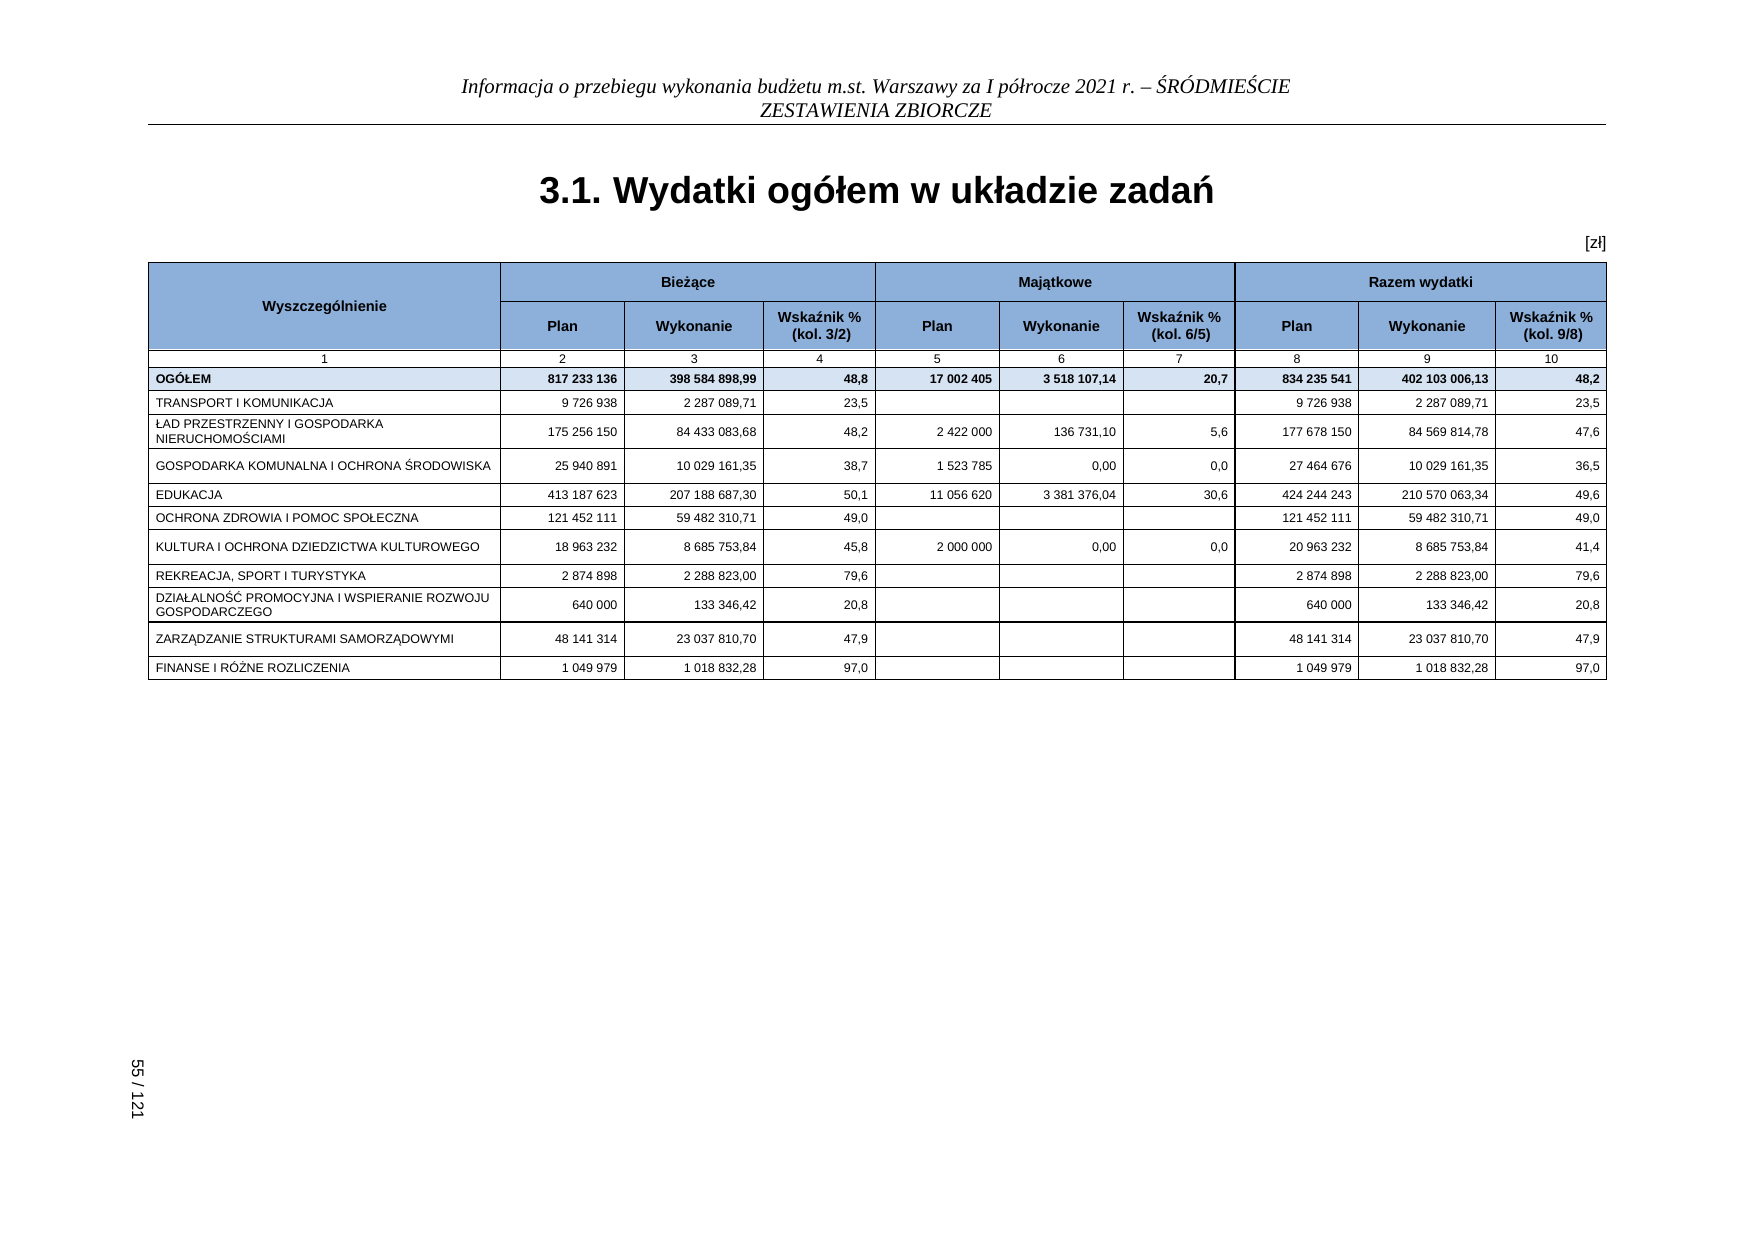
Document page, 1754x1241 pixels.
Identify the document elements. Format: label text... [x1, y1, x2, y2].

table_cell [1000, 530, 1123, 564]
subtitle 3.1. Wydatki ogółem w układzie zadań [148, 168, 1606, 211]
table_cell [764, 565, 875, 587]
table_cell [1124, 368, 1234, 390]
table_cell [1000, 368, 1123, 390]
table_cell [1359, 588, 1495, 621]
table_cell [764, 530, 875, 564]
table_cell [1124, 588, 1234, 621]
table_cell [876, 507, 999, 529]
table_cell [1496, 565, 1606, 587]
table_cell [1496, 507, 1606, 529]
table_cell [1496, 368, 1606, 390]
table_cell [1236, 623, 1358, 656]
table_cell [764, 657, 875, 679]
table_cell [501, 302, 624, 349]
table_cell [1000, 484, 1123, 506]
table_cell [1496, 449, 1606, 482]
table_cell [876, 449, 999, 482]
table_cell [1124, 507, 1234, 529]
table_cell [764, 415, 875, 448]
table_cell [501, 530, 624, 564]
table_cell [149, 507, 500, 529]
text [zł] [148, 233, 1606, 252]
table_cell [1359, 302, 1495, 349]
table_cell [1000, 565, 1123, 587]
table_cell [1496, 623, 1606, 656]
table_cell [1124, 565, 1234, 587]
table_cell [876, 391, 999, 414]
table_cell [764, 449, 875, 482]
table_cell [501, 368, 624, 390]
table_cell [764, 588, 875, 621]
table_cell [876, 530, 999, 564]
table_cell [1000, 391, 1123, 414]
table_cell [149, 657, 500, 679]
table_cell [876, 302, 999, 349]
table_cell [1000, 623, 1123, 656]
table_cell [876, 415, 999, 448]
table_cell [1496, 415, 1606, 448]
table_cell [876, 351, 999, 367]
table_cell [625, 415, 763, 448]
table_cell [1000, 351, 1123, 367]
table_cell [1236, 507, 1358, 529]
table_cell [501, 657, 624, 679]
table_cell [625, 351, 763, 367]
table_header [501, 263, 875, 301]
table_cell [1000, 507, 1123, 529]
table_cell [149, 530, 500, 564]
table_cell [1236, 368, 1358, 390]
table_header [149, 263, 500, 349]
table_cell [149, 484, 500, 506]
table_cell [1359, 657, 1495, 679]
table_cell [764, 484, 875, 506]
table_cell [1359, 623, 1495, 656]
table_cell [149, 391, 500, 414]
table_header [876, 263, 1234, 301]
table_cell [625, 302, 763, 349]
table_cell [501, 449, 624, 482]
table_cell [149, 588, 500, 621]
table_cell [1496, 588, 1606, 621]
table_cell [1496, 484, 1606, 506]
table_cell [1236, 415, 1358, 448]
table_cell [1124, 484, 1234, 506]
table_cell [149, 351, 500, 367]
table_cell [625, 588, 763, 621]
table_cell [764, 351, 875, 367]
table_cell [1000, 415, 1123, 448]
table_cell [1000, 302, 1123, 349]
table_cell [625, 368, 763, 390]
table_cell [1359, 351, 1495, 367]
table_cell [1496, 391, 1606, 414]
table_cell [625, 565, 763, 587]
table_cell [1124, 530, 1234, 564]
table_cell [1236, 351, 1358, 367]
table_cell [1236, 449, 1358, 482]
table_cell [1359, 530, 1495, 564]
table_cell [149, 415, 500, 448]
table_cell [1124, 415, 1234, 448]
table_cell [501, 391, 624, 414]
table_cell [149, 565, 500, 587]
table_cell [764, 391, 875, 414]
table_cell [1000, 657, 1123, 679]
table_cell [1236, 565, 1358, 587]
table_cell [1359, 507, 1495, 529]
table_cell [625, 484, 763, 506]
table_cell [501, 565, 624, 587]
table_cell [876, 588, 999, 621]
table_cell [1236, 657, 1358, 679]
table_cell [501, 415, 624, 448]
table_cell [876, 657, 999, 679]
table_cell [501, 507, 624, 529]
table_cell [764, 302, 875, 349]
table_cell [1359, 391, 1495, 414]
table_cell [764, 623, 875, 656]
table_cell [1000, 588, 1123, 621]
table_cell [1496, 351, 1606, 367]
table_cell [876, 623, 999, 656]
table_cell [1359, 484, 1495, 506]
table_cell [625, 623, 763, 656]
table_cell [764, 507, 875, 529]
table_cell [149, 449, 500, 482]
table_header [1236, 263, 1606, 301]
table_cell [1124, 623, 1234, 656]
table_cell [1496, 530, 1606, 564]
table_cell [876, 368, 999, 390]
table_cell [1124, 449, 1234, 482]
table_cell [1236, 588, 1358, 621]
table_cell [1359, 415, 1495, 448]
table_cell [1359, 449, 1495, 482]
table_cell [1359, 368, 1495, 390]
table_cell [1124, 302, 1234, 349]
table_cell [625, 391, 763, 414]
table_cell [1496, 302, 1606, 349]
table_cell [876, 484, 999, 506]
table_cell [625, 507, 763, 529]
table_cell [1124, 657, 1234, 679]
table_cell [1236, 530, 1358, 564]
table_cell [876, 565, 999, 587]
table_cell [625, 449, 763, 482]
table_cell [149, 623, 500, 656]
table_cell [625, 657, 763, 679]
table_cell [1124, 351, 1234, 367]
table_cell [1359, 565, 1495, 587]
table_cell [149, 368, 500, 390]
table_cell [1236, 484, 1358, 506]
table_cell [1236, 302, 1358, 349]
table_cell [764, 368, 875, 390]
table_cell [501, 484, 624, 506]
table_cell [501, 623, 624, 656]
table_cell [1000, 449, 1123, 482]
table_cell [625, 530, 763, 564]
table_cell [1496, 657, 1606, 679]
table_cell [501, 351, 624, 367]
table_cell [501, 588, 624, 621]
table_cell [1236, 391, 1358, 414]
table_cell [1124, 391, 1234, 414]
